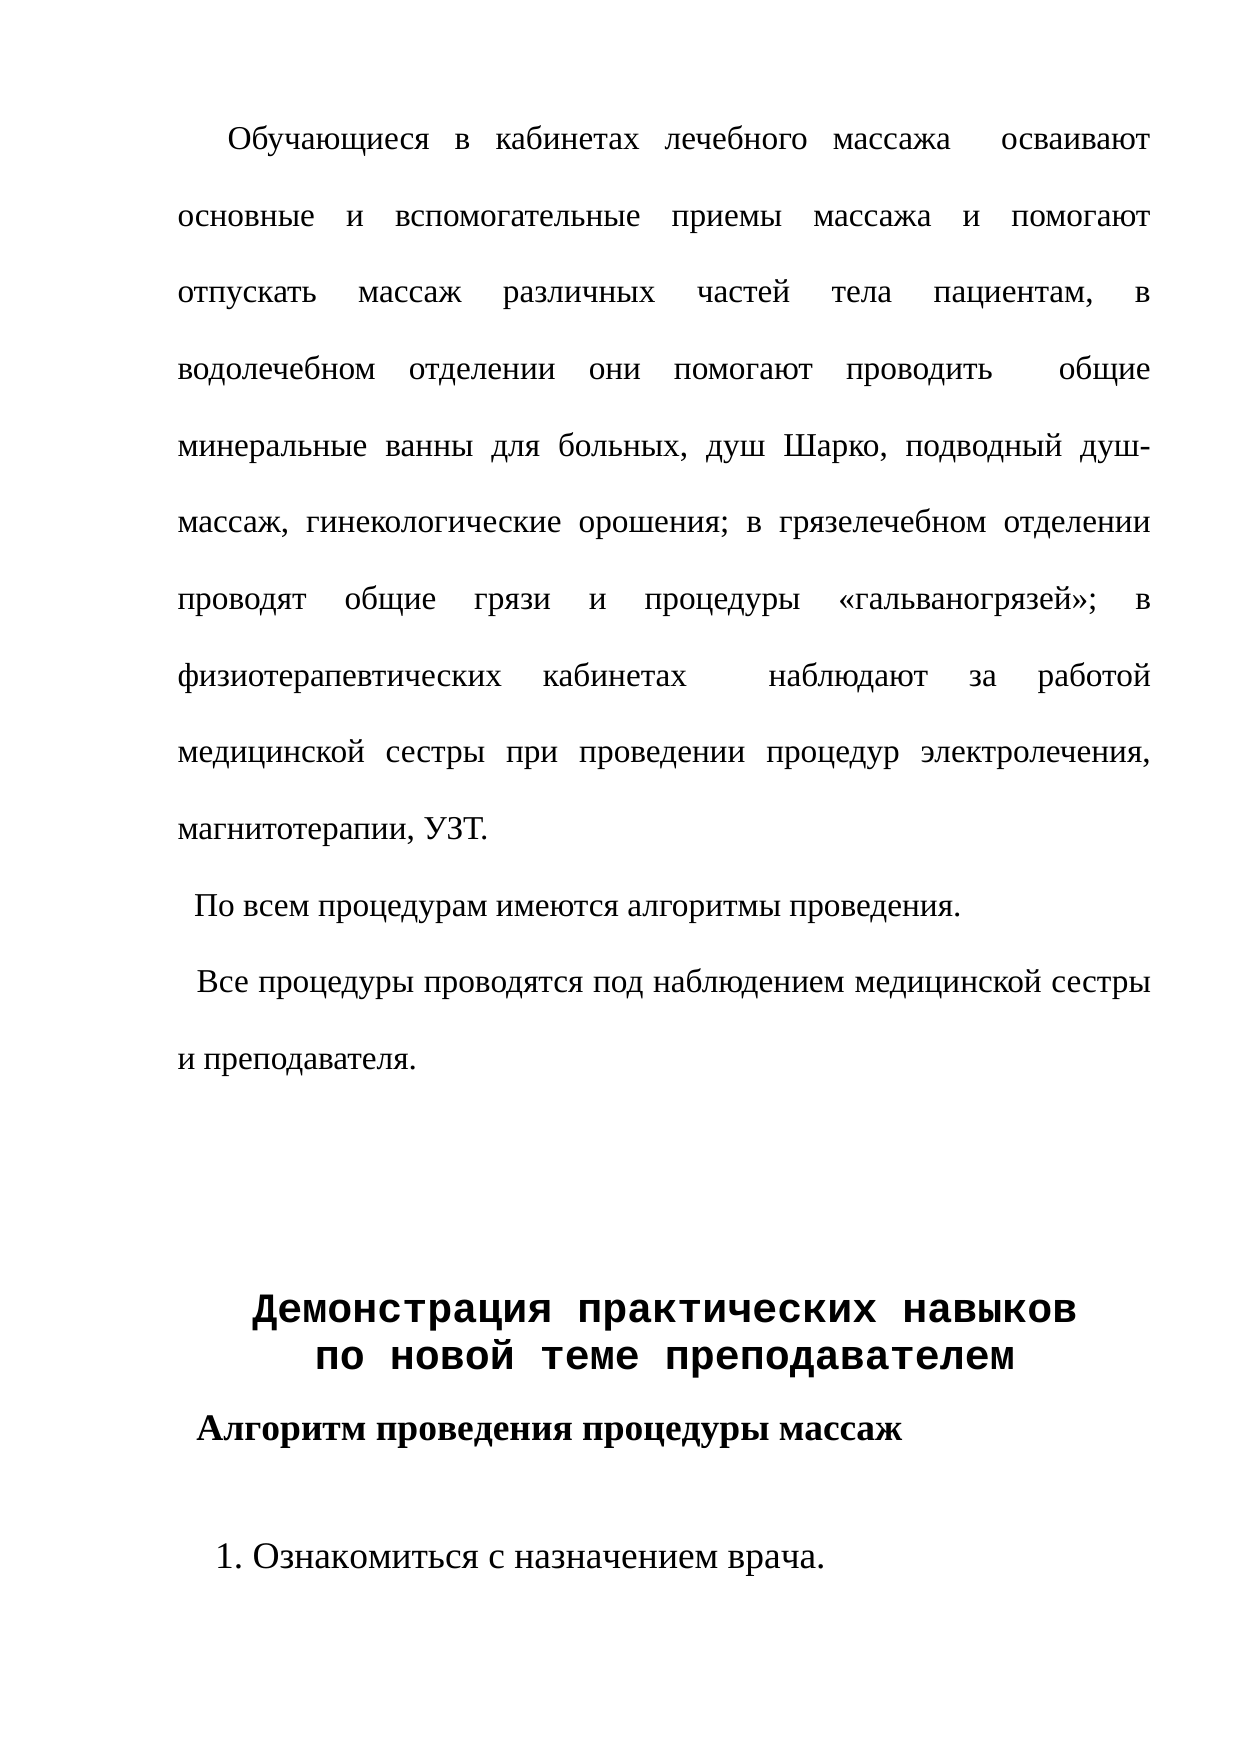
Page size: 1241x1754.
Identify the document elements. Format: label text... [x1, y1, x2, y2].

text Обучающиеся в кабинетах лечебного массажа осваивают основные и вспомогательные приемы массажа и помогают отпускать массаж различных частей тела пациентам, в водолечебном отделении они помогают проводить общие минеральные ванны для больных, душ Шарко, подводный душ-массаж, гинекологические орошения; в грязелечебном отделении проводят общие грязи и процедуры «гальваногрязей»; в физиотерапевтических кабинетах наблюдают за работой медицинской сестры при проведении процедур электролечения, магнитотерапии, УЗТ. [177, 118, 1152, 846]
text Алгоритм проведения процедуры массаж [177, 1405, 1152, 1448]
text Демонстрация практических навыков [177, 1287, 1152, 1334]
text По всем процедурам имеются алгоритмы проведения. [177, 885, 1152, 923]
list Ознакомиться с назначением врача. [215, 1533, 1152, 1577]
text по новой теме преподавателем [177, 1334, 1152, 1382]
text Все процедуры проводятся под наблюдением медицинской сестры и преподавателя. [177, 961, 1152, 1076]
